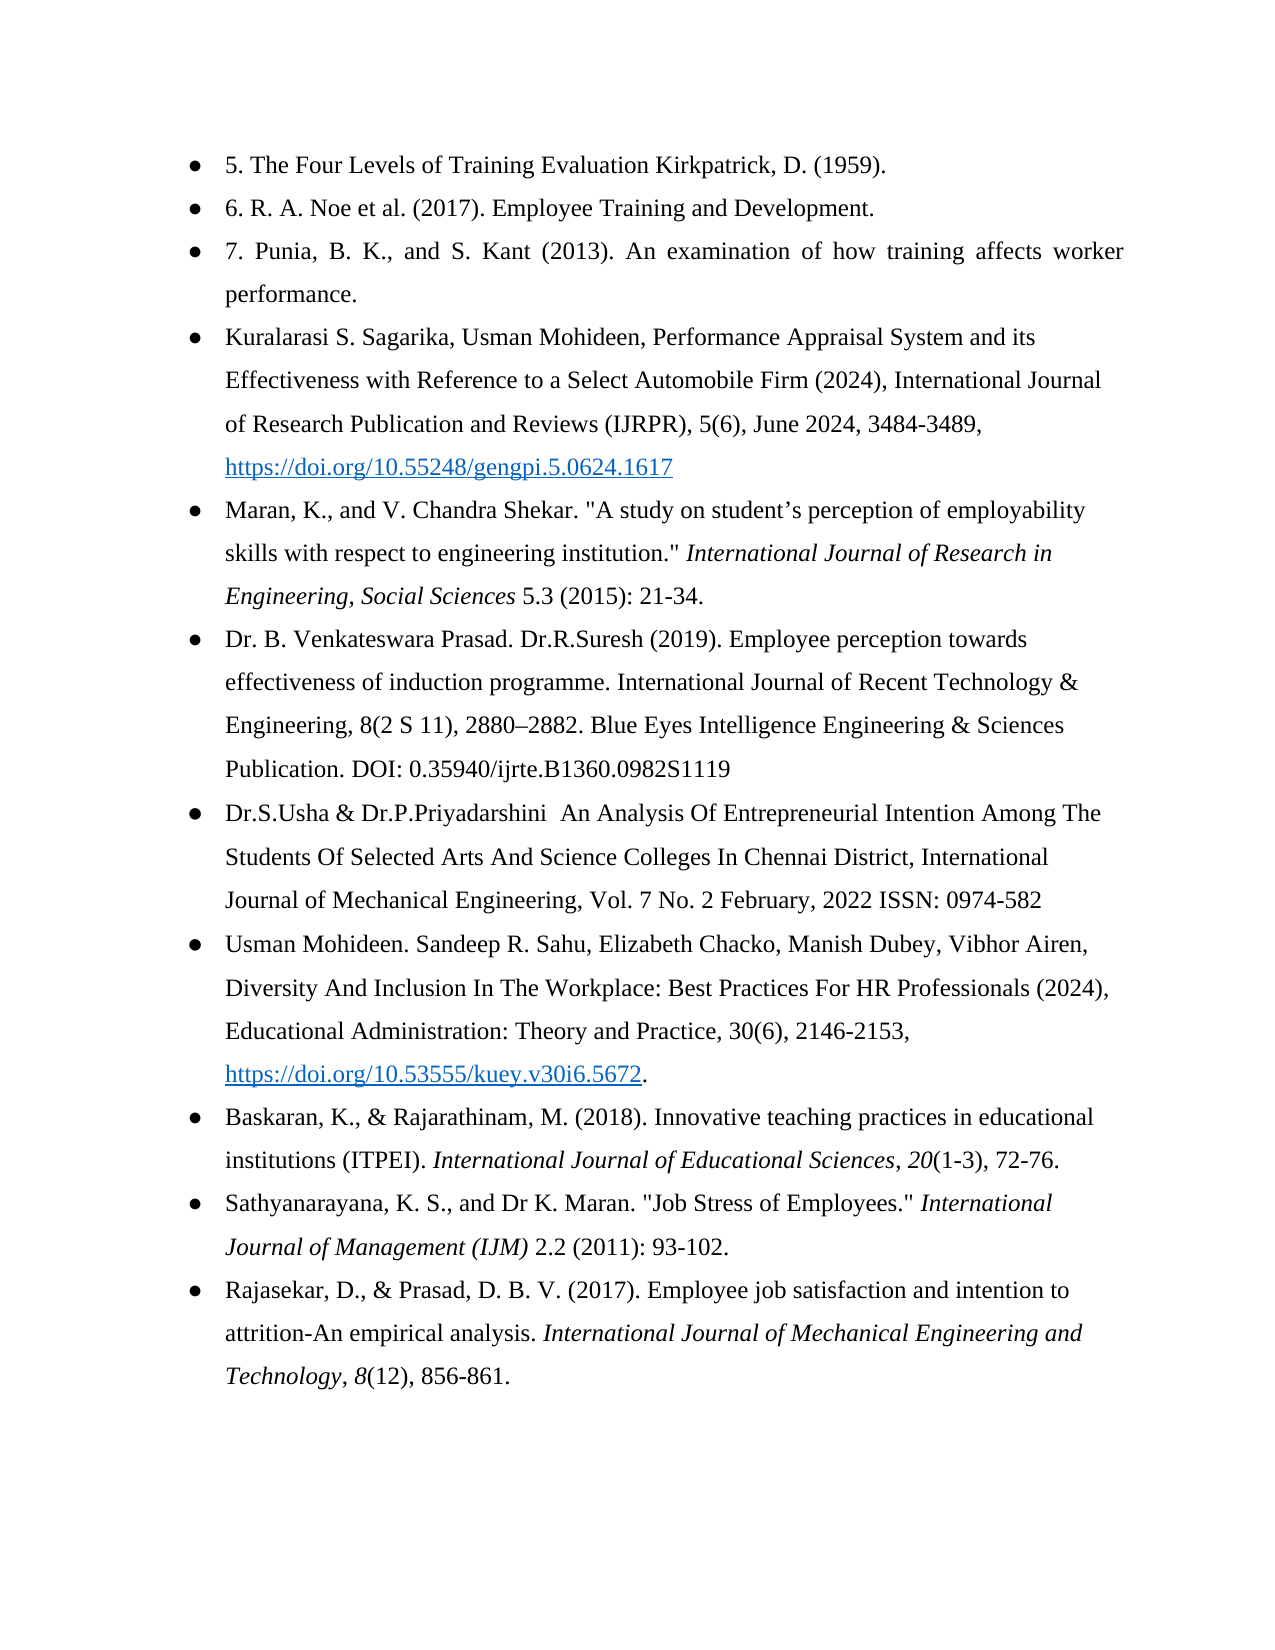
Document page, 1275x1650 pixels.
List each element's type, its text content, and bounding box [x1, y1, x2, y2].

list Sathyanarayana, K. S., and Dr K. Maran. "Job Stress of Employees." International Journal of Management (IJM) 2.2 (2011): 93-102. [187, 1188, 1125, 1260]
list Kuralarasi S. Sagarika, Usman Mohideen, Performance Appraisal System and its Effectiveness with Reference to a Select Automobile Firm (2024), International Journal of Research Publication and Reviews (IJRPR), 5(6), June 2024, 3484-3489, https://doi.org/10.55248/gengpi.5.0624.1617 [187, 322, 1125, 481]
list Usman Mohideen. Sandeep R. Sahu, Elizabeth Chacko, Manish Dubey, Vibhor Airen, Diversity And Inclusion In The Workplace: Best Practices For HR Professionals (2024), Educational Administration: Theory and Practice, 30(6), 2146-2153, https://doi.org/10.53555/kuey.v30i6.5672. [187, 928, 1125, 1088]
list Rajasekar, D., & Prasad, D. B. V. (2017). Employee job satisfaction and intention to attrition-An empirical analysis. International Journal of Mechanical Engineering and Technology, 8(12), 856-861. [187, 1275, 1125, 1390]
list Baskaran, K., & Rajarathinam, M. (2018). Innovative teaching practices in educational institutions (ITPEI). International Journal of Educational Sciences, 20(1-3), 72-76. [187, 1102, 1125, 1174]
list 6. R. A. Noe et al. (2017). Employee Training and Development. [187, 193, 1125, 222]
list 5. The Four Levels of Training Evaluation Kirkpatrick, D. (1959). [187, 150, 1125, 179]
list Dr.S.Usha & Dr.P.Priyadarshini An Analysis Of Entrepreneurial Intention Among The Students Of Selected Arts And Science Colleges In Chennai District, International Journal of Mechanical Engineering, Vol. 7 No. 2 February, 2022 ISSN: 0974-582 [187, 797, 1125, 914]
list Dr. B. Venkateswara Prasad. Dr.R.Suresh (2019). Employee perception towards effectiveness of induction programme. International Journal of Recent Technology & Engineering, 8(2 S 11), 2880–2882. Blue Eyes Intelligence Engineering & Sciences Publication. DOI: 0.35940/ijrte.B1360.0982S1119 [187, 624, 1125, 782]
list Maran, K., and V. Chandra Shekar. "A study on student’s perception of employability skills with respect to engineering institution." International Journal of Research in Engineering, Social Sciences 5.3 (2015): 21-34. [187, 495, 1125, 610]
list 7. Punia, B. K., and S. Kant (2013). An examination of how training affects worker performance. [187, 236, 1125, 308]
